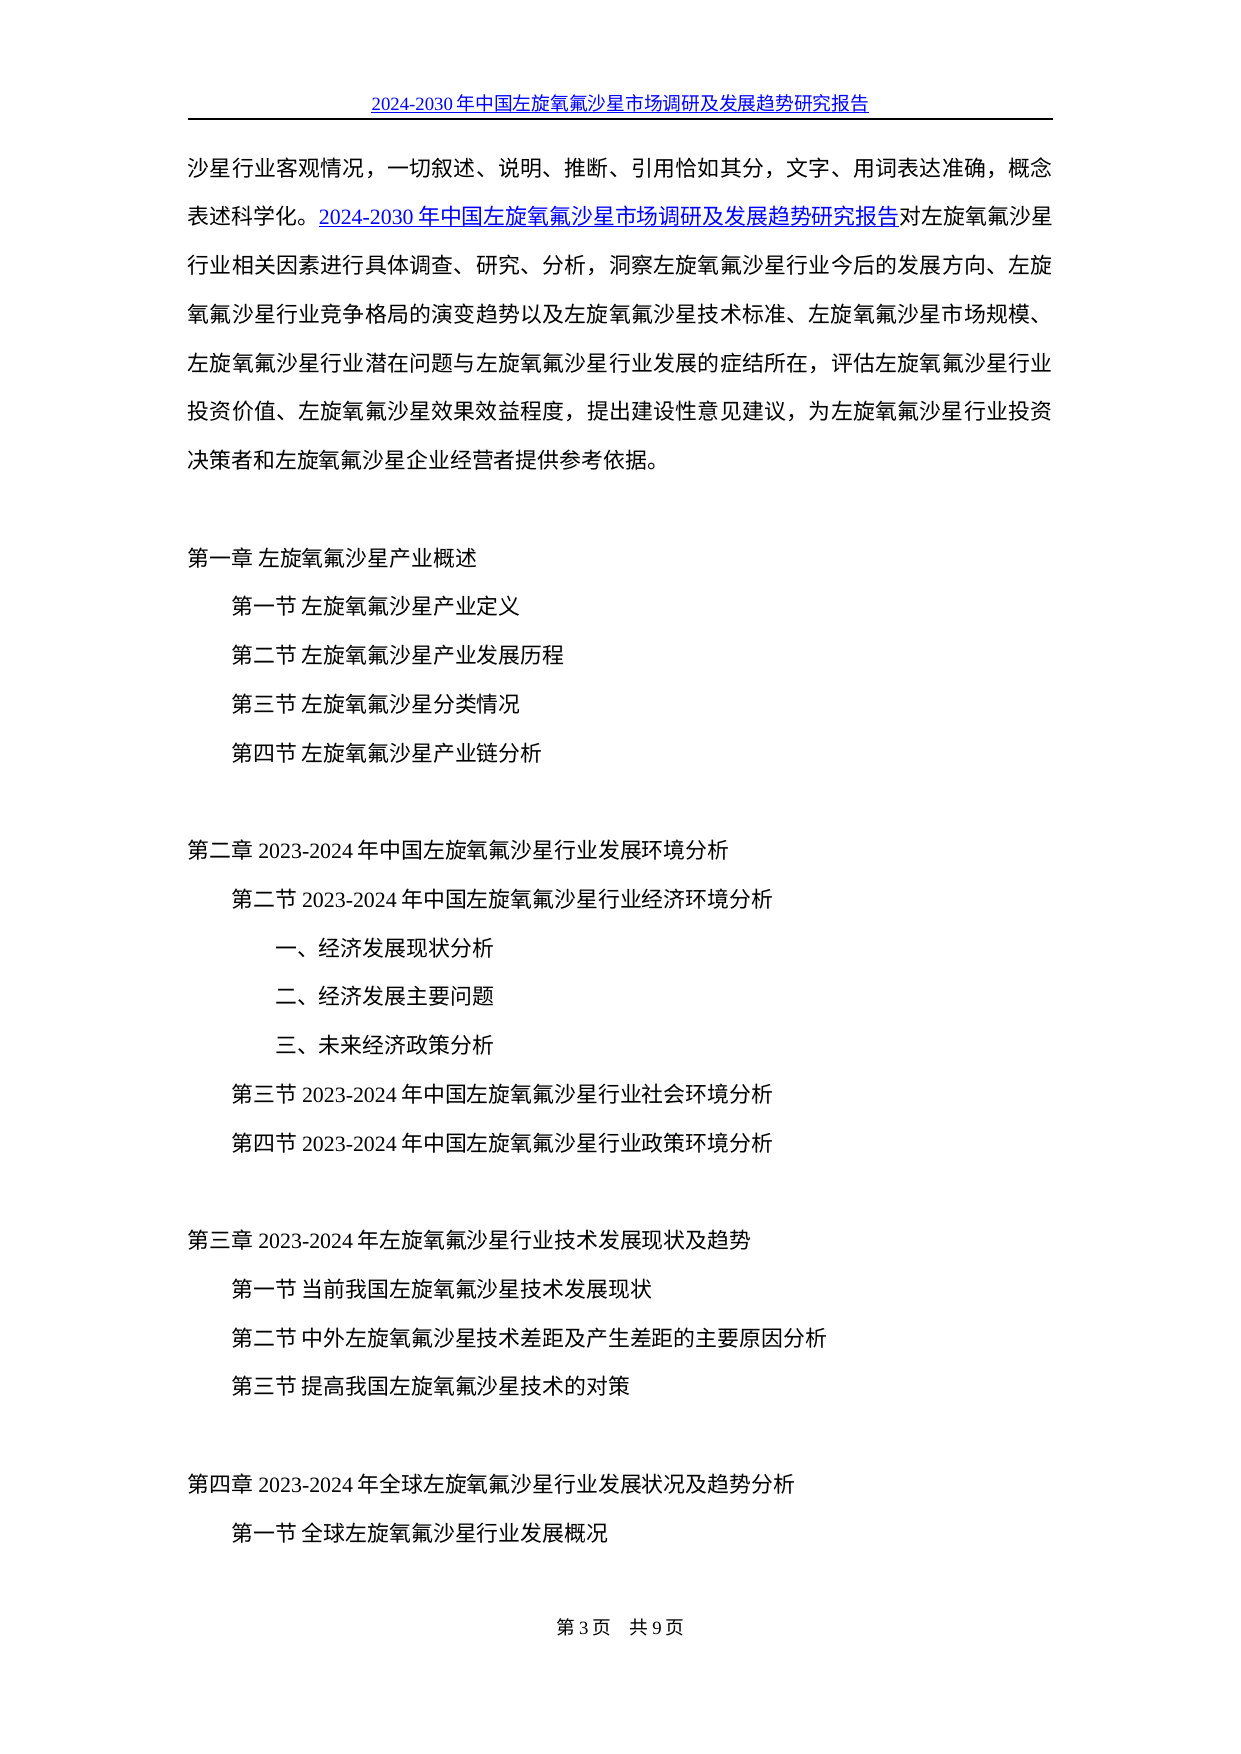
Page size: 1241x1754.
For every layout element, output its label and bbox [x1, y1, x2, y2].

text [187, 150, 1053, 1548]
